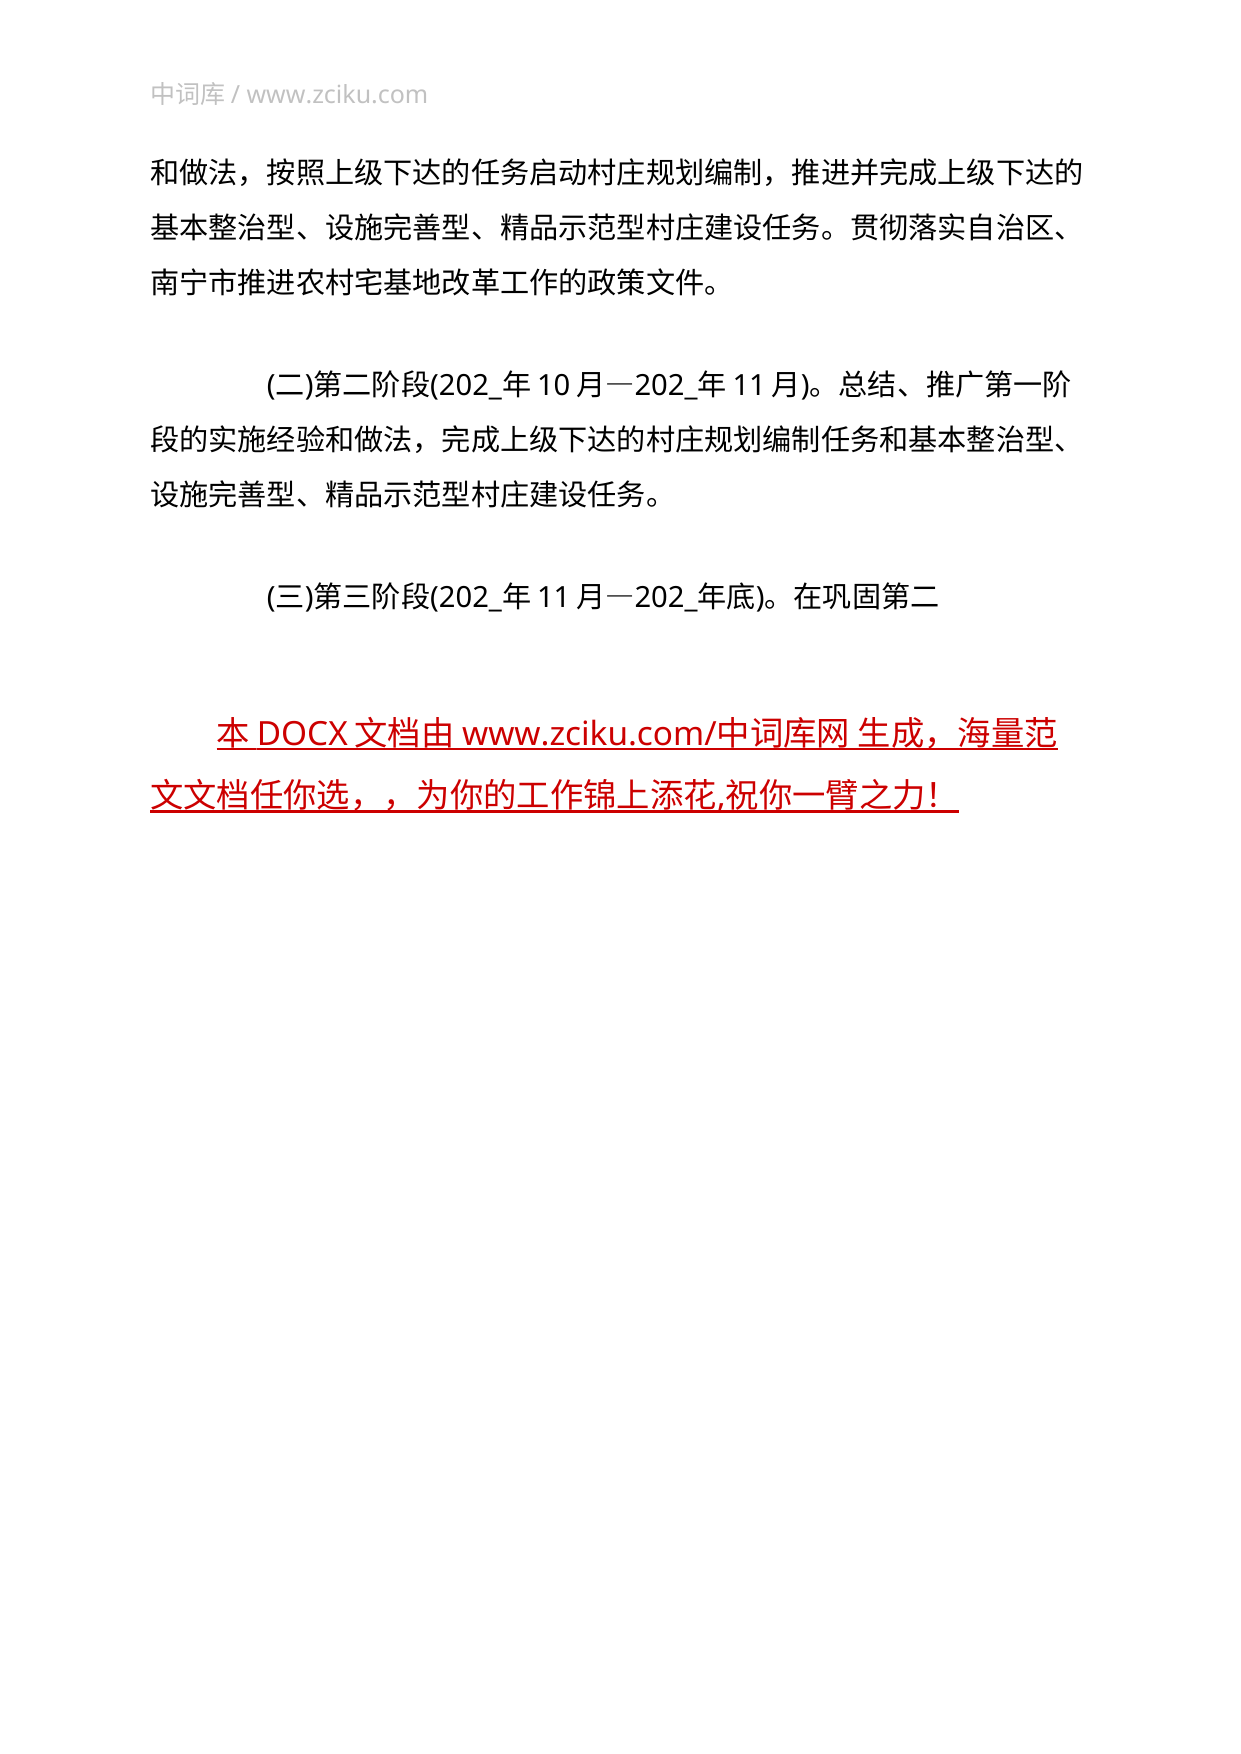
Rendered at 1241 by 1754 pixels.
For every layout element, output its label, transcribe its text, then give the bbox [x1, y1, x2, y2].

text (二)第二阶段(202_年10月—202_年11月)。总结、推广第一阶段的实施经验和做法，完成上级下达的村庄规划编制任务和基本整治型、设施完善型、精品示范型村庄建设任务。 [150, 362, 1090, 514]
text 本DOCX文档由 www.zciku.com/中词库网 生成，海量范文文档任你选，，为你的工作锦上添花,祝你一臂之力！ [150, 706, 1090, 818]
text (三)第三阶段(202_年11月—202_年底)。在巩固第二 [150, 573, 1090, 616]
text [150, 150, 1090, 302]
